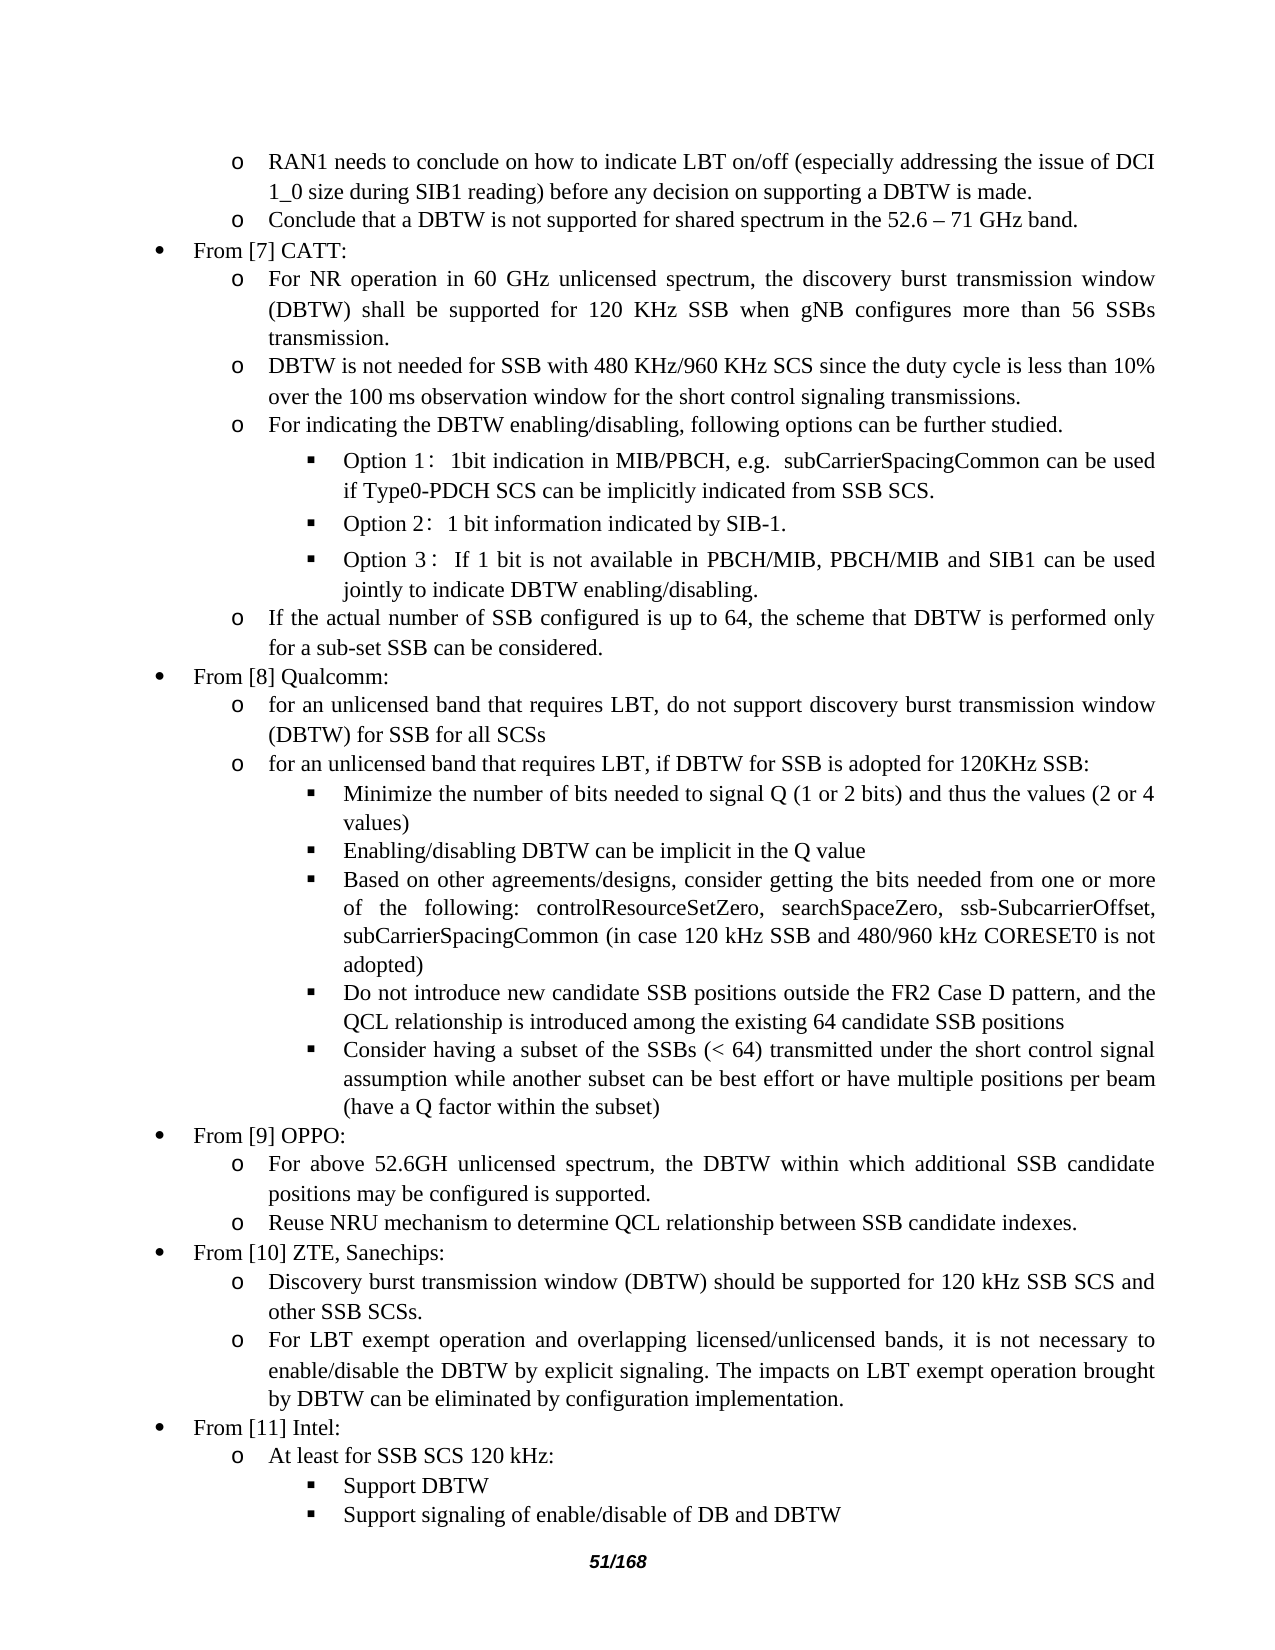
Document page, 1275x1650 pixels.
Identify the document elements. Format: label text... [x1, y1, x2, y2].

list From [9] OPPO: [156, 1122, 1157, 1148]
list If the actual number of SSB configured is up to 64, the scheme that DBTW is performed only for a sub-set SSB can be considered. [231, 604, 1157, 661]
list DBTW is not needed for SSB with 480 KHz/960 KHz SCS since the duty cycle is less than 10% over the 100 ms observation window for the short control signaling transmissions. [231, 352, 1157, 409]
list From [8] Qualcomm: [156, 663, 1157, 689]
list Discovery burst transmission window (DBTW) should be supported for 120 kHz SSB SCS and other SSB SCSs. [231, 1268, 1157, 1324]
list Option 2：1 bit information indicated by SIB-1. [306, 505, 1157, 538]
list Minimize the number of bits needed to signal Q (1 or 2 bits) and thus the values (2 or 4 values) [306, 780, 1157, 835]
list Option 3：If 1 bit is not available in PBCH/MIB, PBCH/MIB and SIB1 can be used jointly to indicate DBTW enabling/disabling. [306, 541, 1157, 602]
list From [10] ZTE, Sanechips: [156, 1239, 1157, 1266]
list For NR operation in 60 GHz unlicensed spectrum, the discovery burst transmission window (DBTW) shall be supported for 120 KHz SSB when gNB configures more than 56 SSBs transmission. [231, 265, 1157, 350]
list Option 1：1bit indication in MIB/PBCH, e.g. subCarrierSpacingCommon can be used if Type0-PDCH SCS can be implicitly indicated from SSB SCS. [306, 442, 1157, 503]
list Enabling/disabling DBTW can be implicit in the Q value [306, 837, 1157, 864]
list For above 52.6GH unlicensed spectrum, the DBTW within which additional SSB candidate positions may be configured is supported. [231, 1150, 1157, 1207]
list From [11] Intel: [156, 1414, 1157, 1440]
list Conclude that a DBTW is not supported for shared spectrum in the 52.6 – 71 GHz band. [231, 206, 1157, 235]
list Based on other agreements/designs, consider getting the bits needed from one or more of the following: controlResourceSetZero, searchSpaceZero, ssb-SubcarrierOffset, subCarrierSpacingCommon (in case 120 kHz SSB and 480/960 kHz CORESET0 is not adopted) [306, 866, 1157, 977]
list Support signaling of enable/disable of DB and DBTW [306, 1501, 1157, 1527]
list Support DBTW [306, 1472, 1157, 1499]
list Consider having a subset of the SSBs (< 64) transmitted under the short control signal assumption while another subset can be best effort or have multiple positions per beam (have a Q factor within the subset) [306, 1036, 1157, 1119]
list For indicating the DBTW enabling/disabling, following options can be further studied. [231, 411, 1157, 439]
list Do not introduce new candidate SSB positions outside the FR2 Case D pattern, and the QCL relationship is introduced among the existing 64 candidate SSB positions [306, 979, 1157, 1034]
list RAN1 needs to conclude on how to indicate LBT on/off (especially addressing the issue of DCI 1_0 size during SIB1 reading) before any decision on supporting a DBTW is made. [231, 148, 1157, 204]
list At least for SSB SCS 120 kHz: [231, 1442, 1157, 1470]
list Reuse NRU mechanism to determine QCL relationship between SSB candidate indexes. [231, 1209, 1157, 1237]
list for an unlicensed band that requires LBT, if DBTW for SSB is adopted for 120KHz SSB: [231, 750, 1157, 778]
list From [7] CATT: [156, 237, 1157, 263]
list for an unlicensed band that requires LBT, do not support discovery burst transmission window (DBTW) for SSB for all SCSs [231, 691, 1157, 748]
list For LBT exempt operation and overlapping licensed/unlicensed bands, it is not necessary to enable/disable the DBTW by explicit signaling. The impacts on LBT exempt operation brought by DBTW can be eliminated by configuration implementation. [231, 1326, 1157, 1412]
